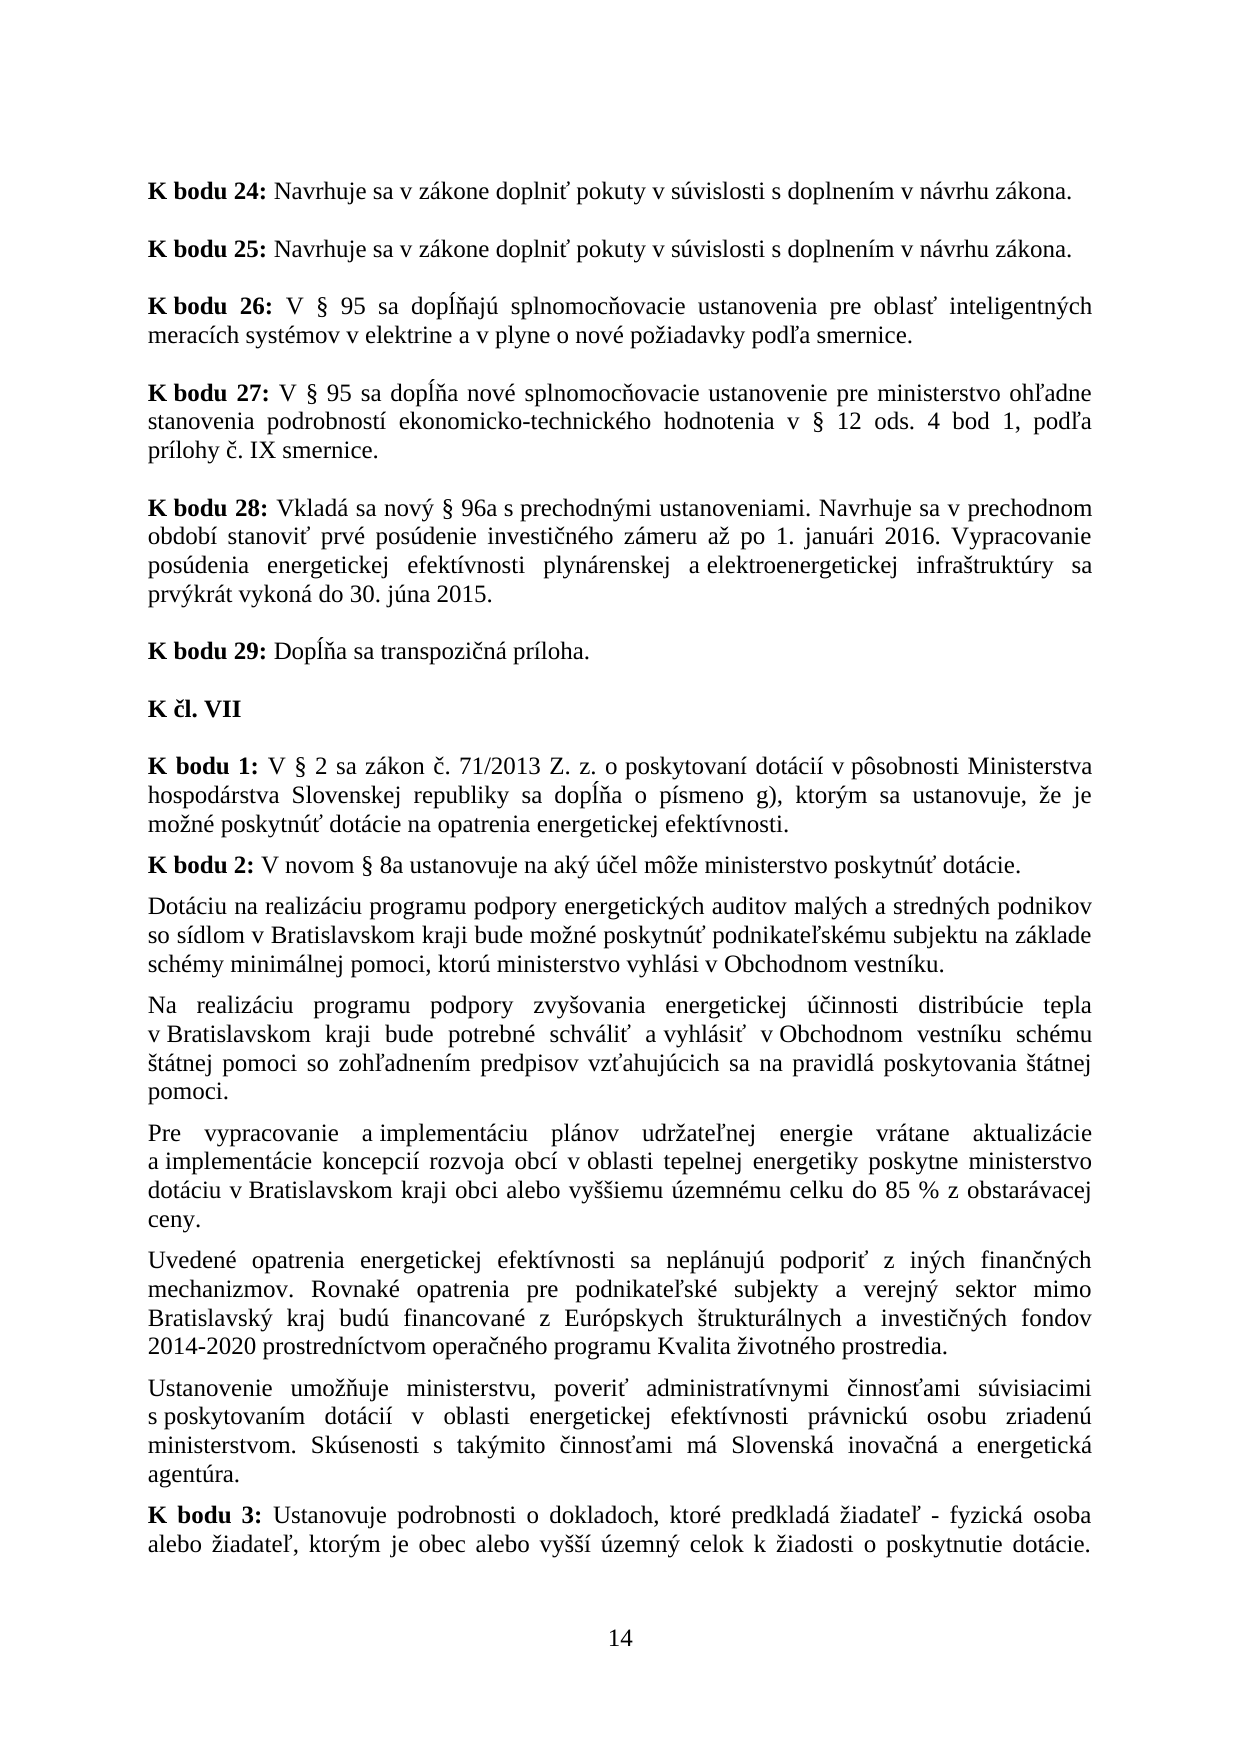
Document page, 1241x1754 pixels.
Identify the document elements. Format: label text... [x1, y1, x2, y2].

text K bodu 25: Navrhuje sa v zákone doplniť pokuty v súvislosti s doplnením v návrhu zákona. [148, 234, 1093, 263]
text K bodu 1: V § 2 sa zákon č. 71/2013 Z. z. o poskytovaní dotácií v pôsobnosti Ministerstva hospodárstva Slovenskej republiky sa dopĺňa o písmeno g), ktorým sa ustanovuje, že je možné poskytnúť dotácie na opatrenia energetickej efektívnosti. [148, 751, 1093, 838]
text K čl. VII [148, 694, 1093, 723]
text Dotáciu na realizáciu programu podpory energetických auditov malých a stredných podnikov so sídlom v Bratislavskom kraji bude možné poskytnúť podnikateľskému subjektu na základe schémy minimálnej pomoci, ktorú ministerstvo vyhlási v Obchodnom vestníku. [148, 891, 1093, 978]
text Pre vypracovanie a implementáciu plánov udržateľnej energie vrátane aktualizácie a implementácie koncepcií rozvoja obcí v oblasti tepelnej energetiky poskytne ministerstvo dotáciu v Bratislavskom kraji obci alebo vyššiemu územnému celku do 85 % z obstarávacej ceny. [148, 1118, 1093, 1233]
text K bodu 27: V § 95 sa dopĺňa nové splnomocňovacie ustanovenie pre ministerstvo ohľadne stanovenia podrobností ekonomicko-technického hodnotenia v § 12 ods. 4 bod 1, podľa prílohy č. IX smernice. [148, 378, 1093, 464]
text Uvedené opatrenia energetickej efektívnosti sa neplánujú podporiť z iných finančných mechanizmov. Rovnaké opatrenia pre podnikateľské subjekty a verejný sektor mimo Bratislavský kraj budú financované z Európskych štrukturálnych a investičných fondov 2014-2020 prostredníctvom operačného programu Kvalita životného prostredia. [148, 1245, 1093, 1360]
text Ustanovenie umožňuje ministerstvu, poveriť administratívnymi činnosťami súvisiacimi s poskytovaním dotácií v oblasti energetickej efektívnosti právnickú osobu zriadenú ministerstvom. Skúsenosti s takýmito činnosťami má Slovenská inovačná a energetická agentúra. [148, 1373, 1093, 1488]
text K bodu 29: Dopĺňa sa transpozičná príloha. [148, 636, 1093, 665]
text K bodu 26: V § 95 sa dopĺňajú splnomocňovacie ustanovenia pre oblasť inteligentných meracích systémov v elektrine a v plyne o nové požiadavky podľa smernice. [148, 291, 1093, 349]
text K bodu 2: V novom § 8a ustanovuje na aký účel môže ministerstvo poskytnúť dotácie. [148, 850, 1093, 879]
text K bodu 24: Navrhuje sa v zákone doplniť pokuty v súvislosti s doplnením v návrhu zákona. [148, 176, 1093, 205]
text K bodu 28: Vkladá sa nový § 96a s prechodnými ustanoveniami. Navrhuje sa v prechodnom období stanoviť prvé posúdenie investičného zámeru až po 1. januári 2016. Vypracovanie posúdenia energetickej efektívnosti plynárenskej a elektroenergetickej infraštruktúry sa prvýkrát vykoná do 30. júna 2015. [148, 493, 1093, 608]
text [148, 1500, 1093, 1558]
text Na realizáciu programu podpory zvyšovania energetickej účinnosti distribúcie tepla v Bratislavskom kraji bude potrebné schváliť a vyhlásiť v Obchodnom vestníku schému štátnej pomoci so zohľadnením predpisov vzťahujúcich sa na pravidlá poskytovania štátnej pomoci. [148, 990, 1093, 1105]
